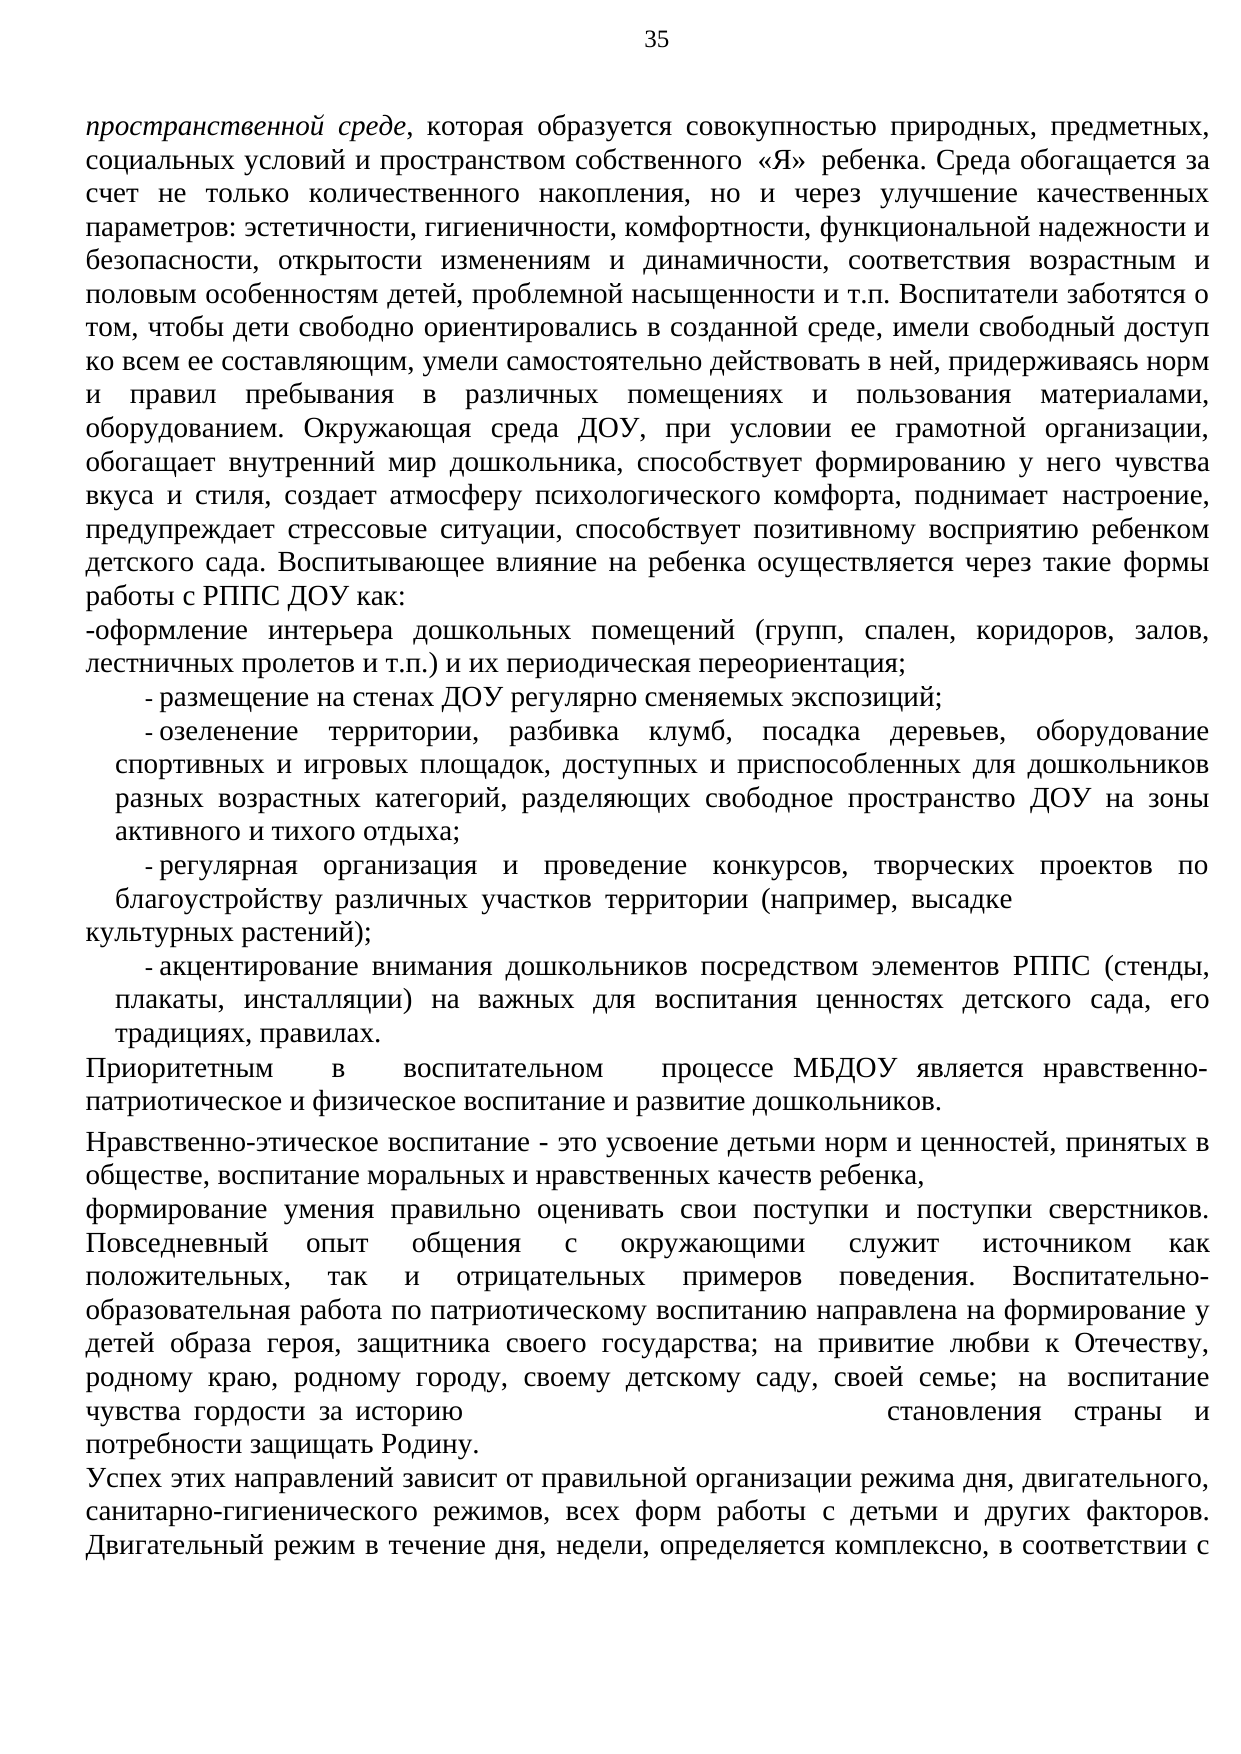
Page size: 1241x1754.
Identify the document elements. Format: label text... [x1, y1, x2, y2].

list озеленение территории, разбивка клумб, посадка деревьев, оборудование спортивных и игровых площадок, доступных и приспособленных для дошкольников разных возрастных категорий, разделяющих свободное пространство ДОУ на зоны активного и тихого отдыха; [115, 713, 1210, 847]
text Приоритетным в воспитательном процессе МБДОУ является нравственно- патриотическое и физическое воспитание и развитие дошкольников. [85, 1050, 1210, 1117]
list размещение на стенах ДОУ регулярно сменяемых экспозиций; [115, 679, 1210, 712]
list акцентирование внимания дошкольников посредством элементов РППС (стенды, плакаты, инсталляции) на важных для воспитания ценностях детского сада, его традициях, правилах. [115, 948, 1210, 1049]
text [85, 1460, 1210, 1560]
list регулярная организация и проведение конкурсов, творческих проектов по благоустройству различных участков территории (например, высадке [115, 847, 1210, 914]
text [85, 108, 1210, 611]
text Нравственно-этическое воспитание - это усвоение детьми норм и ценностей, принятых в обществе, воспитание моральных и нравственных качеств ребенка, [85, 1124, 1210, 1191]
text формирование умения правильно оценивать свои поступки и поступки сверстников. Повседневный опыт общения с окружающими служит источником как положительных, так и отрицательных примеров поведения. Воспитательно- образовательная работа по патриотическому воспитанию направлена на формирование у детей образа героя, защитника своего государства; на привитие любви к Отечеству, родному краю, родному городу, своему детскому саду, своей семье; на воспитание чувства гордости за историю становления страны и потребности защищать Родину. [85, 1191, 1210, 1460]
text культурных растений); [85, 914, 1210, 948]
text -оформление интерьера дошкольных помещений (групп, спален, коридоров, залов, лестничных пролетов и т.п.) и их периодическая переориентация; [85, 612, 1210, 679]
